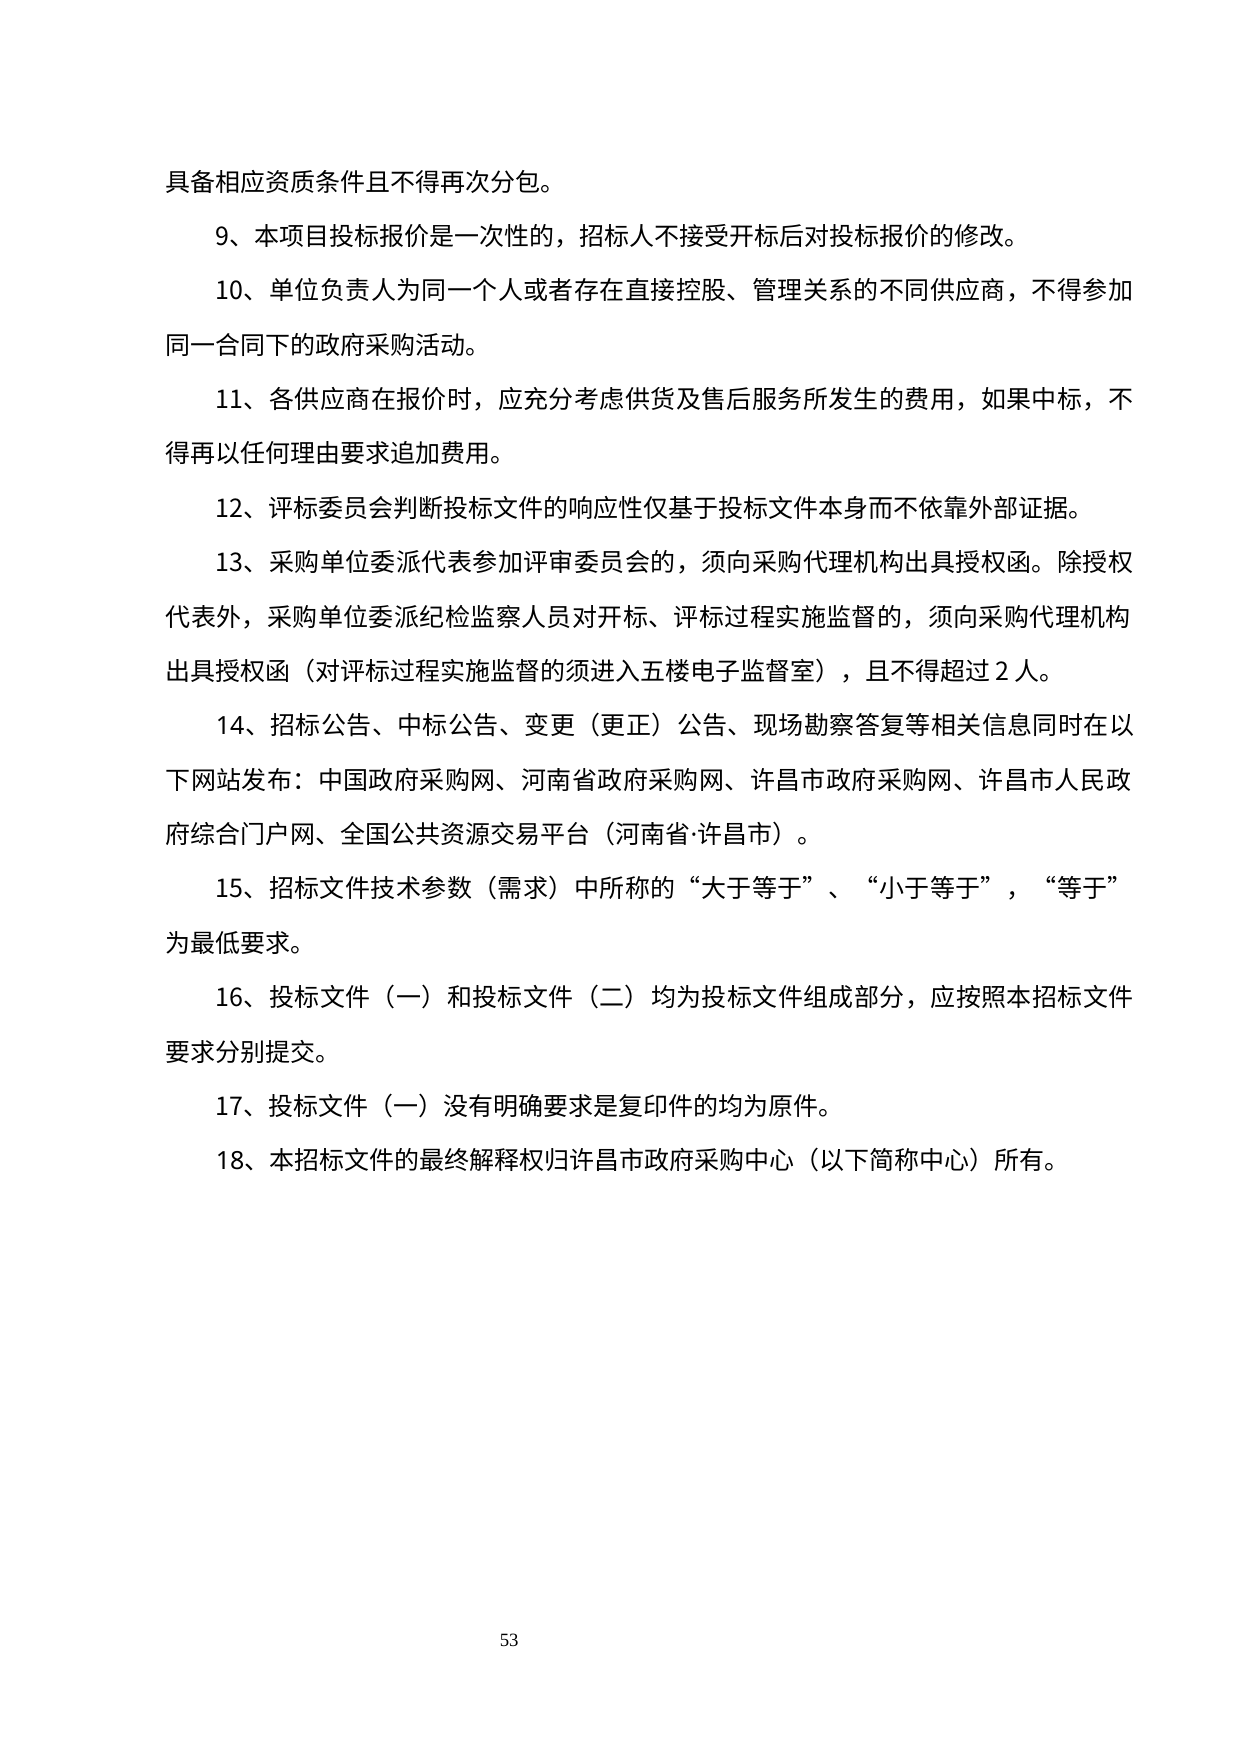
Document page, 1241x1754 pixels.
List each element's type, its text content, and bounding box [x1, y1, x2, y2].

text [165, 162, 1134, 198]
text 12、评标委员会判断投标文件的响应性仅基于投标文件本身而不依靠外部证据。 [165, 488, 1134, 524]
text 18、本招标文件的最终解释权归许昌市政府采购中心（以下简称中心）所有。 [165, 1141, 1134, 1177]
text 14、招标公告、中标公告、变更（更正）公告、现场勘察答复等相关信息同时在以下网站发布：中国政府采购网、河南省政府采购网、许昌市政府采购网、许昌市人民政府综合门户网、全国公共资源交易平台（河南省·许昌市）。 [165, 706, 1134, 851]
text 13、采购单位委派代表参加评审委员会的，须向采购代理机构出具授权函。除授权代表外，采购单位委派纪检监察人员对开标、评标过程实施监督的，须向采购代理机构出具授权函（对评标过程实施监督的须进入五楼电子监督室），且不得超过2人。 [165, 543, 1134, 688]
text 16、投标文件（一）和投标文件（二）均为投标文件组成部分，应按照本招标文件要求分别提交。 [165, 978, 1134, 1068]
text 17、投标文件（一）没有明确要求是复印件的均为原件。 [165, 1086, 1134, 1123]
text 10、单位负责人为同一个人或者存在直接控股、管理关系的不同供应商，不得参加同一合同下的政府采购活动。 [165, 271, 1134, 361]
text 9、本项目投标报价是一次性的，招标人不接受开标后对投标报价的修改。 [165, 216, 1134, 253]
text 11、各供应商在报价时，应充分考虑供货及售后服务所发生的费用，如果中标，不得再以任何理由要求追加费用。 [165, 379, 1134, 470]
text 15、招标文件技术参数（需求）中所称的“大于等于”、“小于等于”，“等于”为最低要求。 [165, 869, 1134, 959]
